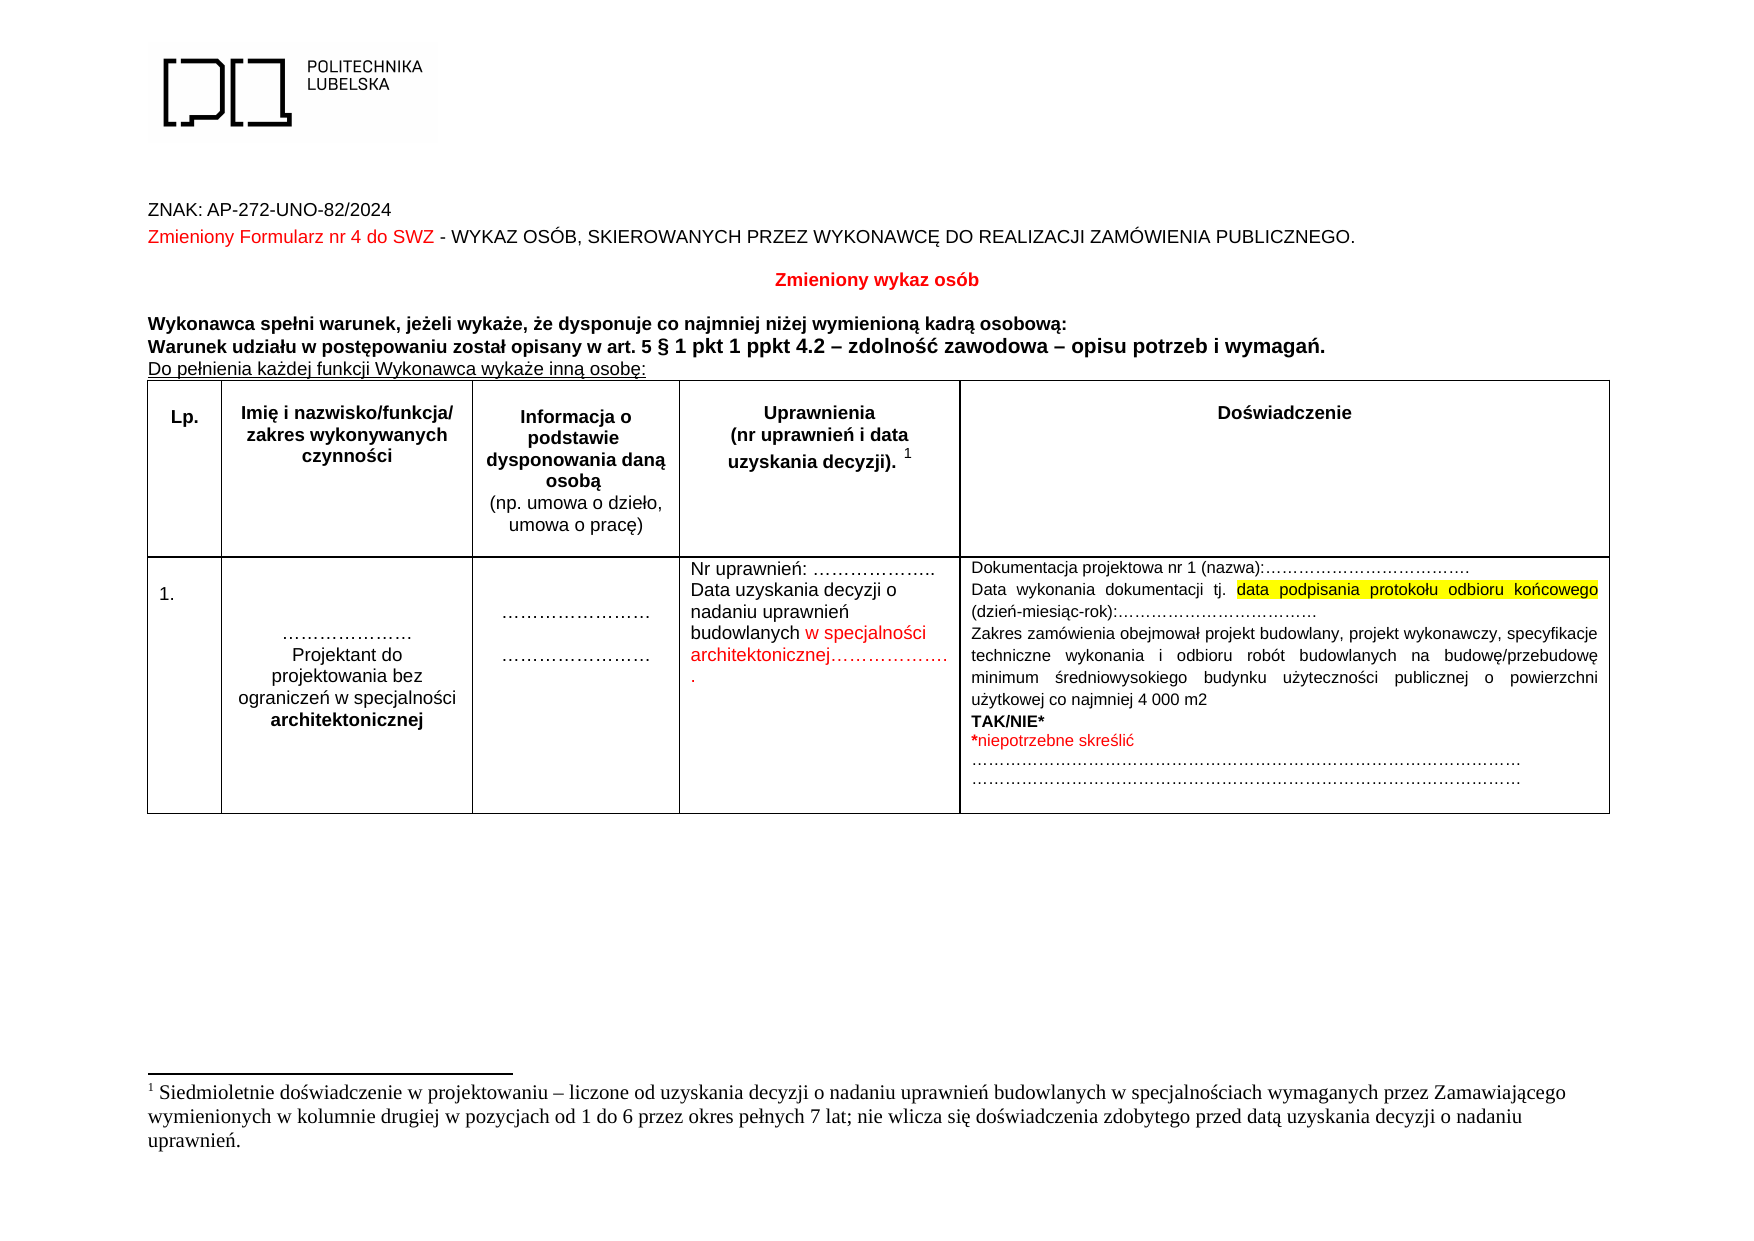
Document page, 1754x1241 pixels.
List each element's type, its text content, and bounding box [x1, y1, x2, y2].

table_header Imię i nazwisko/funkcja/ zakres wykonywanych czynności [222, 381, 472, 556]
table_header Doświadczenie [961, 381, 1609, 556]
text Wykonawca spełni warunek, jeżeli wykaże, że dysponuje co najmniej niżej wymienioną kadrą osobową: [148, 312, 1606, 334]
table_header Lp. [148, 381, 221, 556]
table_cell Dokumentacja projektowa nr 1 (nazwa):………………………………. Data wykonania dokumentacji tj. data podpisania protokołu odbioru końcowego (dzień-miesiąc-rok):……………………………… Zakres zamówienia obejmował projekt budowlany, projekt wykonawczy, specyfikacje techniczne wykonania i odbioru robót budowlanych na budowę/przebudowę minimum średniowysokiego budynku użyteczności publicznej o powierzchni użytkowej co najmniej 4 000 m2 TAK/NIE* *niepotrzebne skreślić ……………………………………………………………………………………… ……………………………………………………………………………………… [961, 558, 1609, 813]
table_cell ………………… Projektant do projektowania bez ograniczeń w specjalności architektonicznej [222, 558, 472, 813]
text Zmieniony Formularz nr 4 do SWZ - WYKAZ OSÓB, SKIEROWANYCH PRZEZ WYKONAWCĘ DO REALIZACJI ZAMÓWIENIA PUBLICZNEGO. [148, 226, 1606, 248]
picture [147, 42, 439, 143]
table_cell …………………… …………………… [473, 558, 679, 813]
table_header Informacja o podstawie dysponowania daną osobą (np. umowa o dzieło, umowa o pracę) [473, 381, 679, 556]
table_cell 1. [148, 558, 221, 813]
table_header Uprawnienia (nr uprawnień i data uzyskania decyzji). [680, 381, 959, 556]
table_cell Nr uprawnień: ……………….. Data uzyskania decyzji o nadaniu uprawnień budowlanych w specjalności architektonicznej……………….. [680, 558, 959, 813]
text Warunek udziału w postępowaniu został opisany w art. 5 § 1 pkt 1 ppkt 4.2 – zdolność zawodowa – opisu potrzeb i wymagań. [148, 334, 1606, 358]
text Zmieniony wykaz osób [148, 269, 1606, 291]
text ZNAK: AP-272-UNO-82/2024 [148, 198, 1606, 220]
text Do pełnienia każdej funkcji Wykonawca wykaże inną osobę: [148, 358, 1606, 379]
